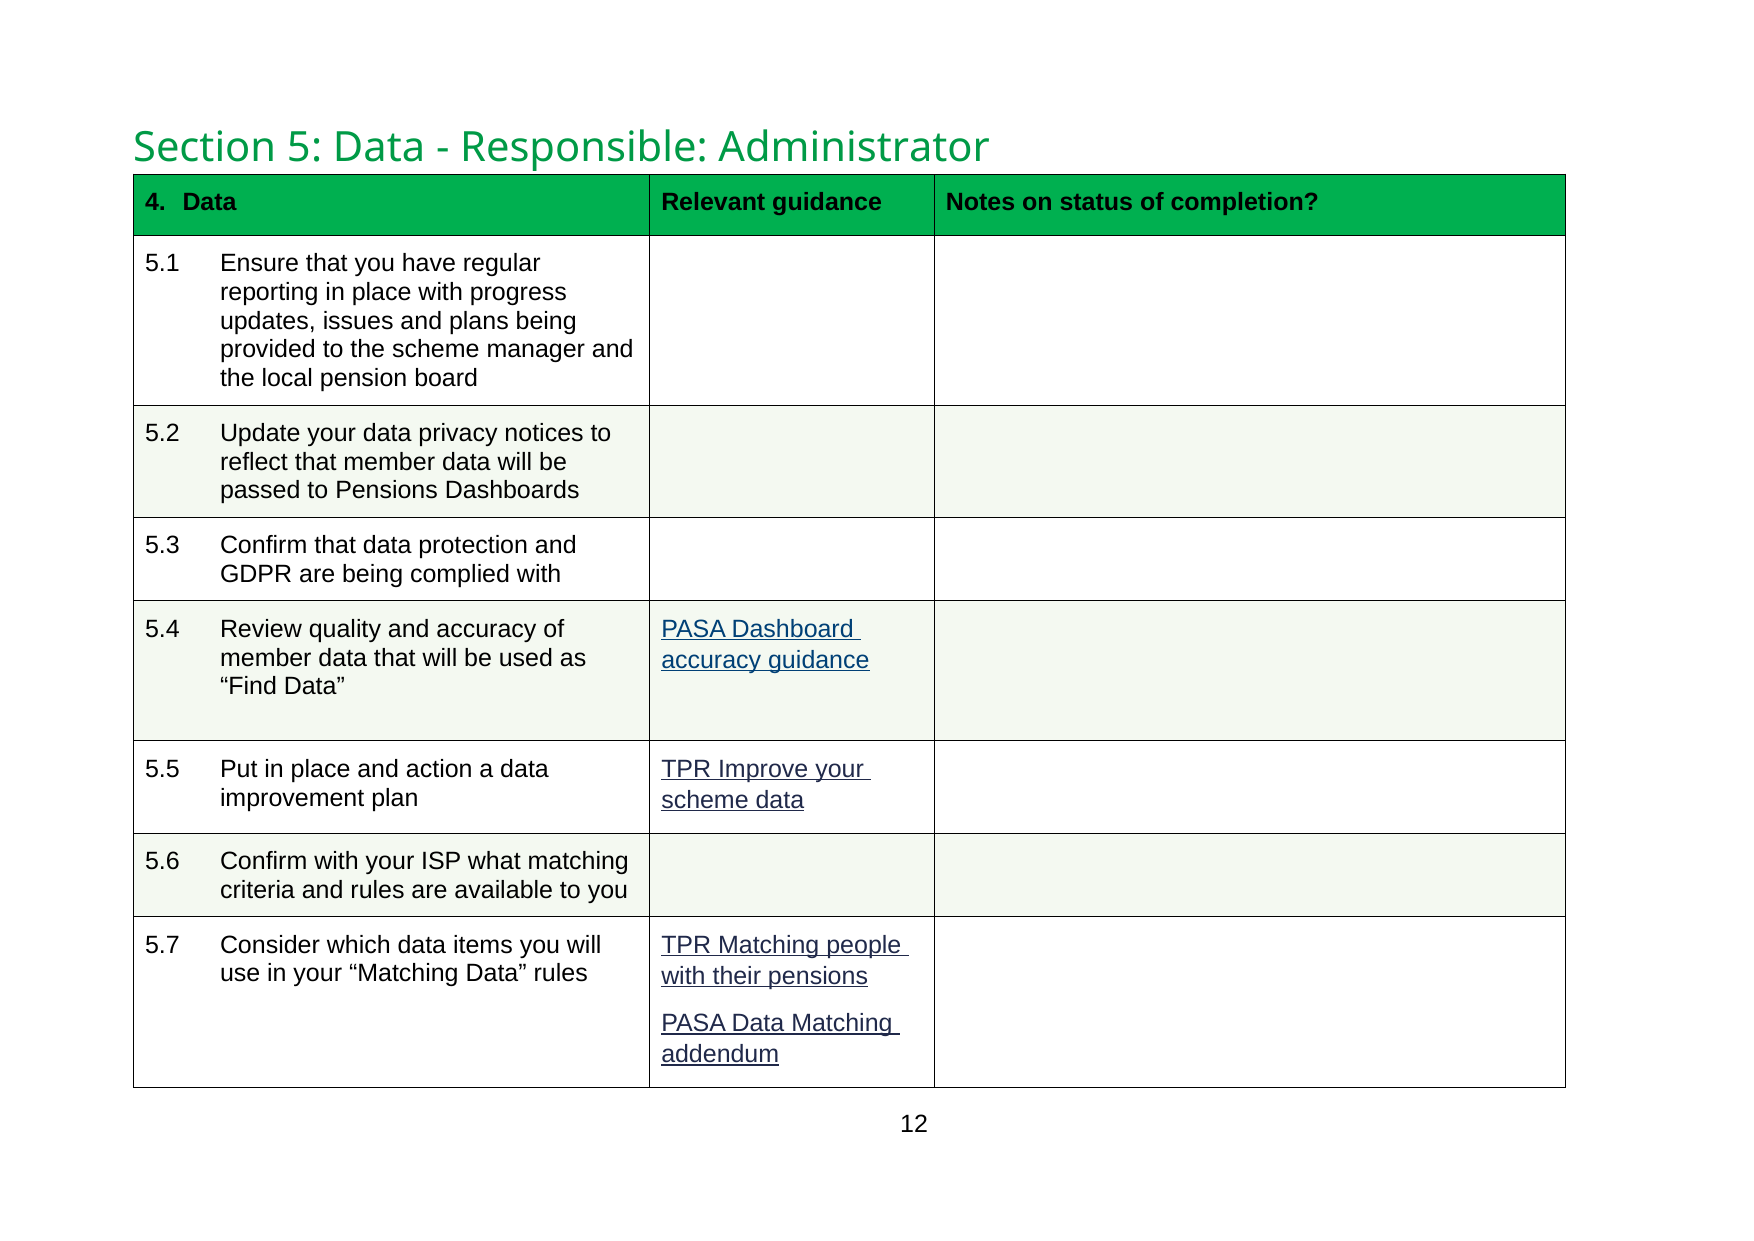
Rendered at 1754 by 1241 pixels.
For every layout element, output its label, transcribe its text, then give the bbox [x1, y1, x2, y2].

table_cell [935, 834, 1565, 916]
table_cell [935, 601, 1565, 740]
table_cell PASA Dashboard accuracy guidance [650, 601, 934, 740]
table_cell Confirm that data protection and GDPR are being complied with [134, 518, 649, 600]
table_cell [935, 917, 1565, 1087]
table_cell TPR Improve your scheme data [650, 741, 934, 833]
table_cell [935, 406, 1565, 517]
table_cell [650, 406, 934, 517]
table_header Notes on status of completion? [935, 175, 1565, 235]
table_header Data [134, 175, 649, 235]
table_cell Consider which data items you will use in your “Matching Data” rules [134, 917, 649, 1087]
table_cell [935, 236, 1565, 404]
table_cell Put in place and action a data improvement plan [134, 741, 649, 833]
table_cell [650, 834, 934, 916]
table_cell TPR Matching people with their pensions PASA Data Matching addendum [650, 917, 934, 1087]
table_cell Confirm with your ISP what matching criteria and rules are available to you [134, 834, 649, 916]
table_header Relevant guidance [650, 175, 934, 235]
table_cell [650, 236, 934, 404]
subtitle Section 5: Data - Responsible: Administrator [133, 117, 1695, 173]
table_cell Update your data privacy notices to reflect that member data will be passed to Pensions Dashboards [134, 406, 649, 517]
table_cell Ensure that you have regular reporting in place with progress updates, issues and plans being provided to the scheme manager and the local pension board [134, 236, 649, 404]
table_cell [650, 518, 934, 600]
table_cell [935, 741, 1565, 833]
table_cell Review quality and accuracy of member data that will be used as “Find Data” [134, 601, 649, 740]
table_cell [935, 518, 1565, 600]
